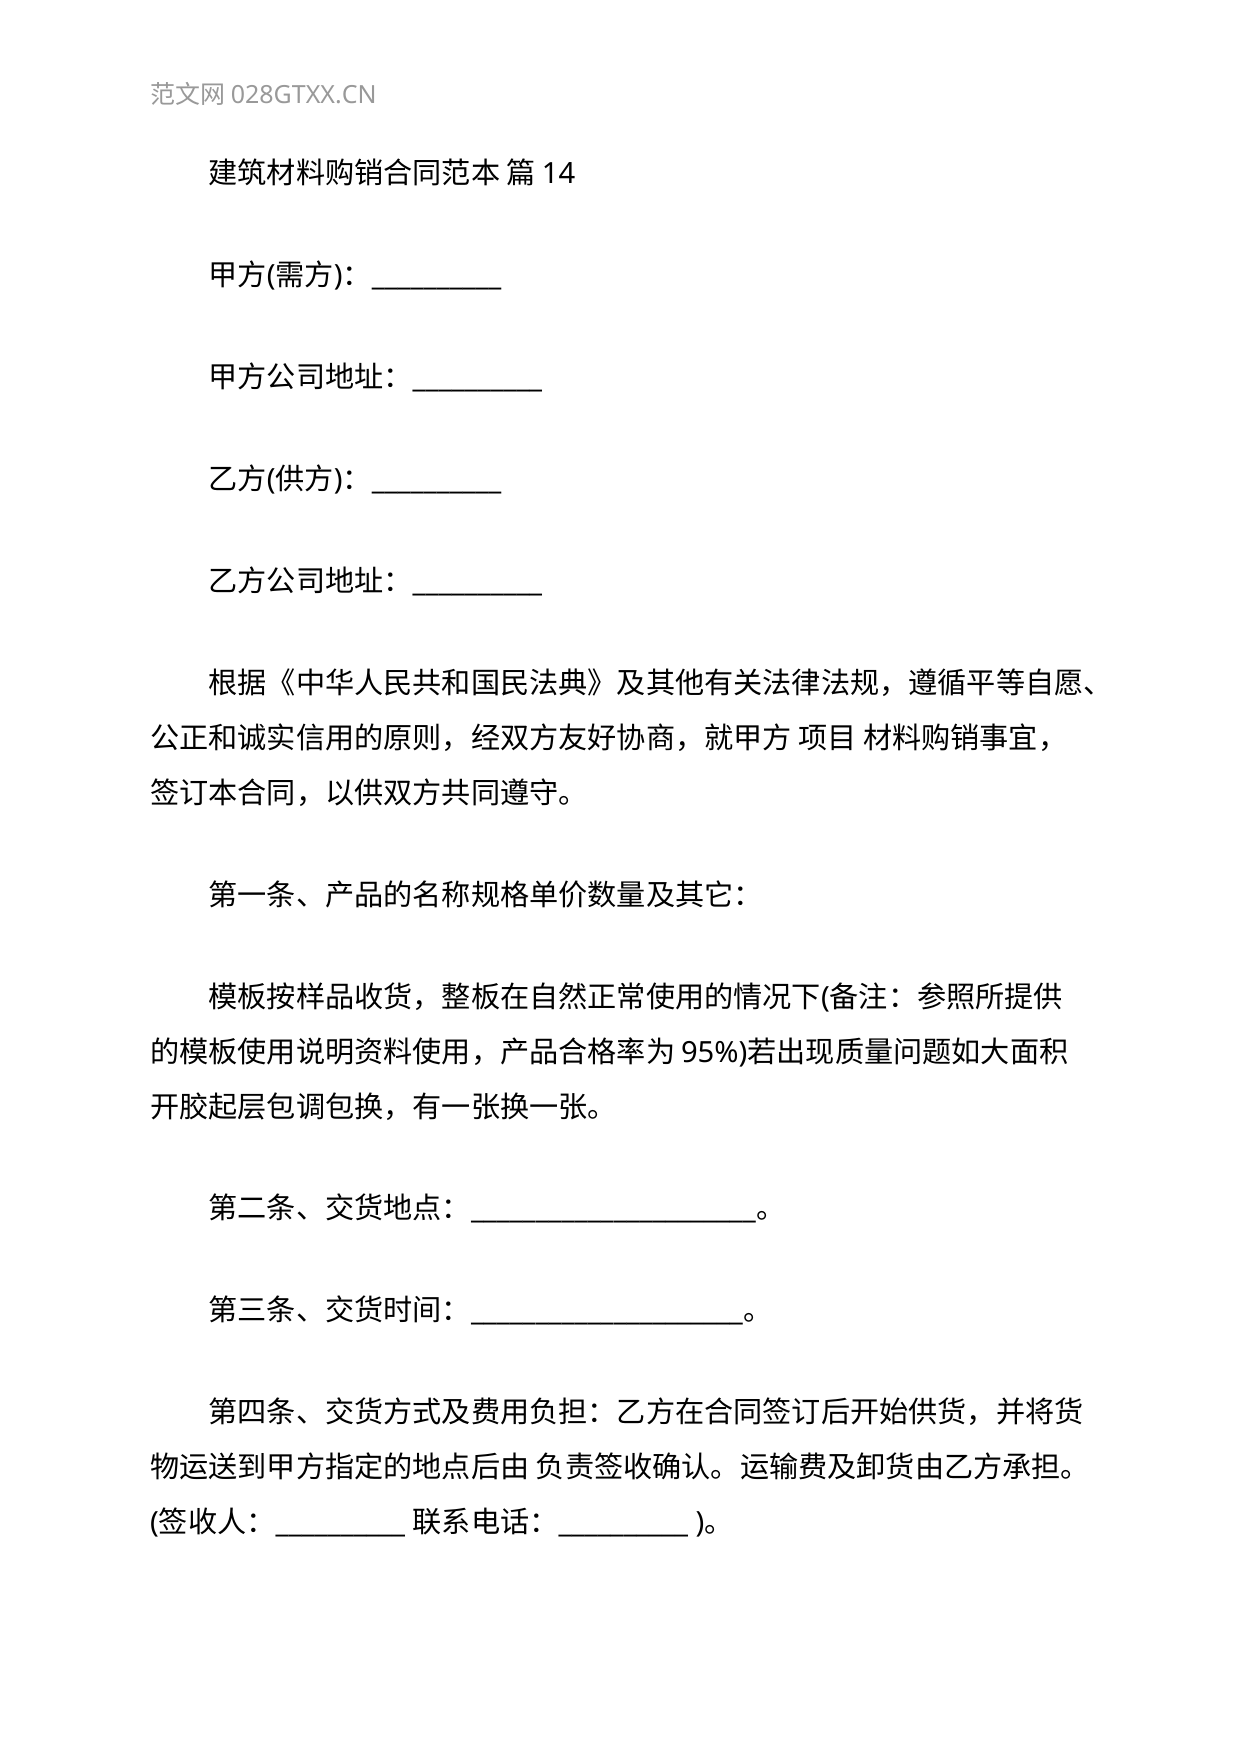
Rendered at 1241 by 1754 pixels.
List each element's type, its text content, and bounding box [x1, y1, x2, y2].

text 甲方公司地址：__________ [150, 354, 1090, 396]
text 第三条、交货时间：_____________________。 [150, 1287, 1090, 1329]
text 建筑材料购销合同范本 篇14 [150, 150, 1090, 192]
text 乙方公司地址：__________ [150, 558, 1090, 600]
text 模板按样品收货，整板在自然正常使用的情况下(备注：参照所提供的模板使用说明资料使用，产品合格率为95%)若出现质量问题如大面积开胶起层包调包换，有一张换一张。 [150, 973, 1090, 1126]
text 乙方(供方)：__________ [150, 456, 1090, 498]
text 甲方(需方)：__________ [150, 252, 1090, 294]
text 第二条、交货地点：______________________。 [150, 1185, 1090, 1227]
text 第四条、交货方式及费用负担：乙方在合同签订后开始供货，并将货物运送到甲方指定的地点后由 负责签收确认。运输费及卸货由乙方承担。(签收人：__________ 联系电话：__________ )。 [150, 1389, 1090, 1541]
text 根据《中华人民共和国民法典》及其他有关法律法规，遵循平等自愿、公正和诚实信用的原则，经双方友好协商，就甲方 项目 材料购销事宜，签订本合同，以供双方共同遵守。 [150, 660, 1090, 812]
text 第一条、产品的名称规格单价数量及其它： [150, 871, 1090, 914]
